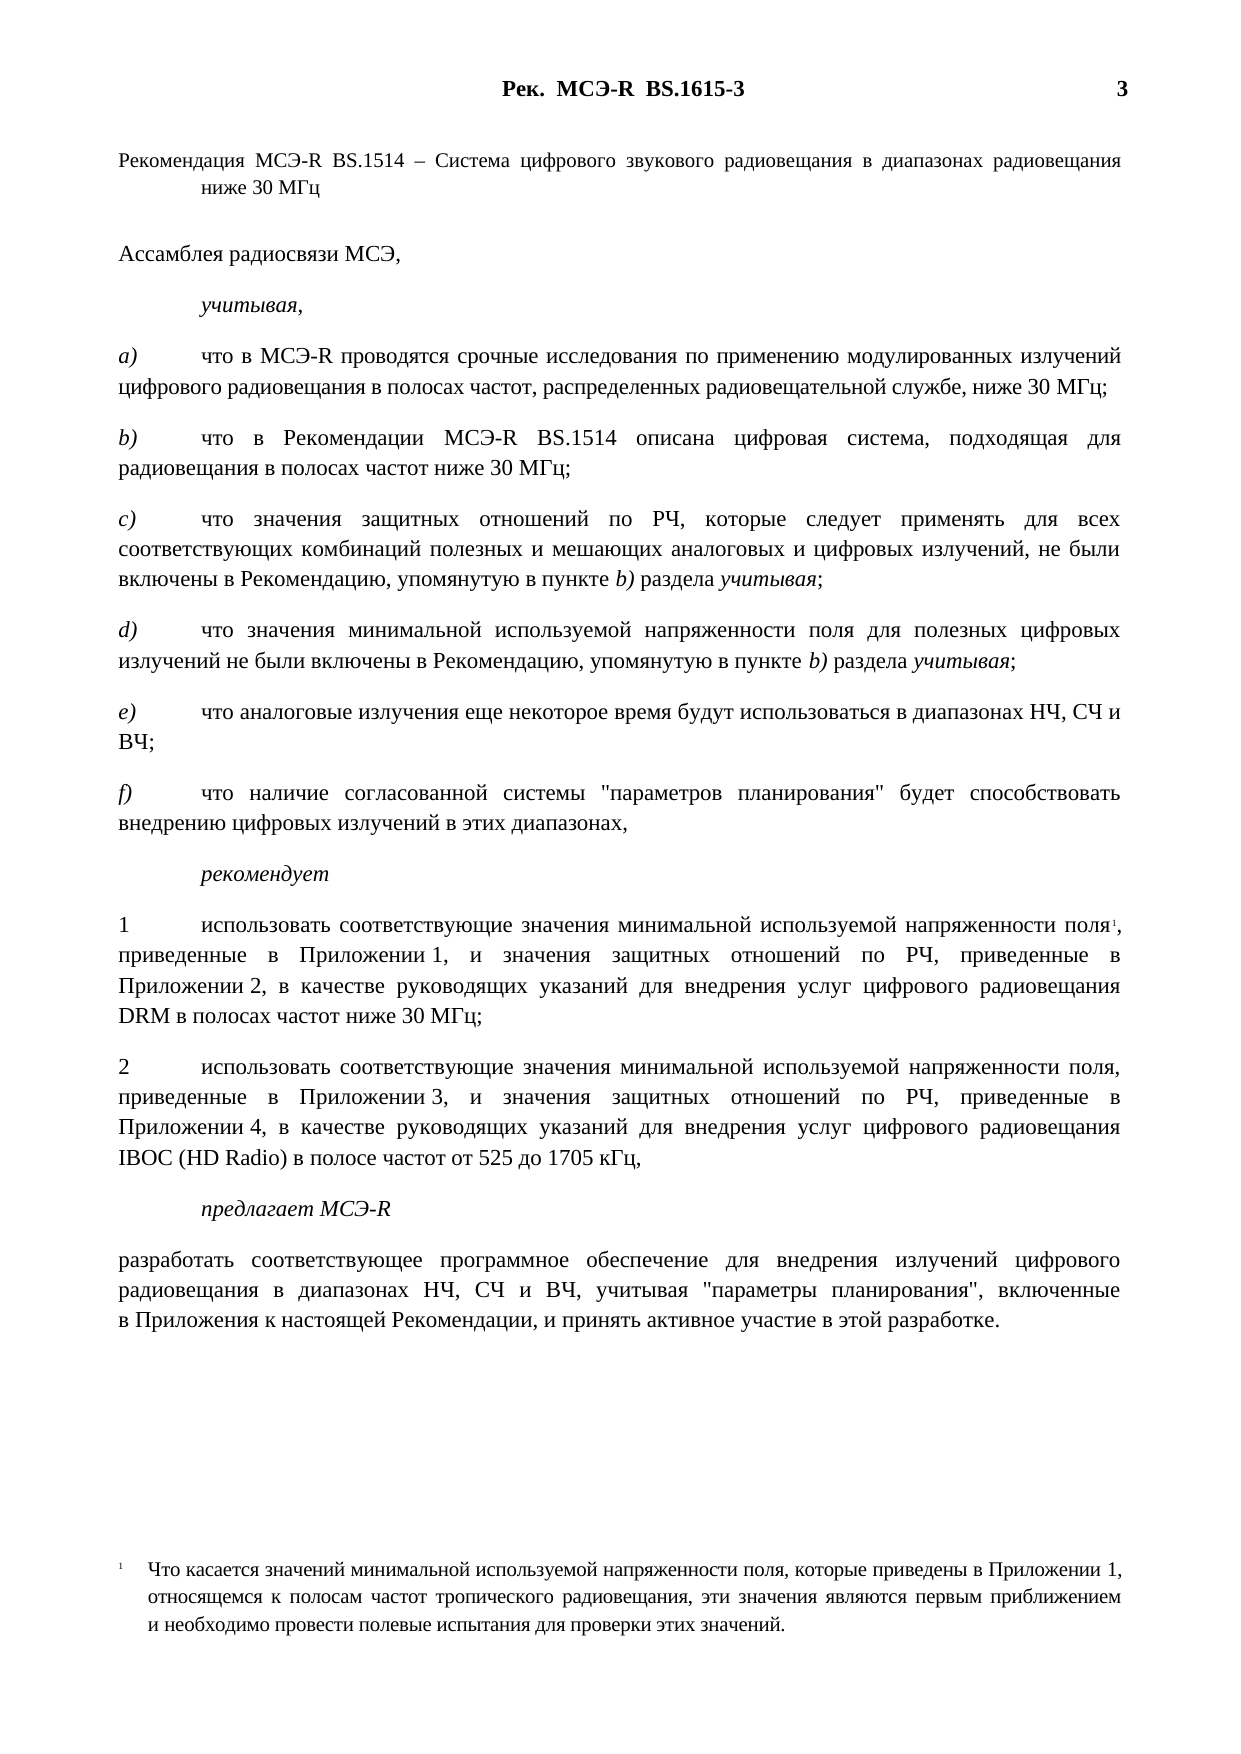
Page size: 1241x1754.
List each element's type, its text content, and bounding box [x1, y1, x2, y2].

text 1 использовать соответствующие значения минимальной используемой напряженности поля, приведенные в Приложении 1, и значения защитных отношений по РЧ, приведенные в Приложении 2, в качестве руководящих указаний для внедрения услуг цифрового радиовещания DRM в полосах частот ниже 30 МГц; [118, 911, 1122, 1028]
text b) что в Рекомендации МСЭ-R BS.1514 описана цифровая система, подходящая для радиовещания в полосах частот ниже 30 МГц; [118, 424, 1122, 480]
text d) что значения минимальной используемой напряженности поля для полезных цифровых излучений не были включены в Рекомендацию, упомянутую в пункте b) раздела учитывая; [118, 616, 1122, 673]
text Рекомендация МСЭ-R BS.1514 – Система цифрового звукового радиовещания в диапазонах радиовещания ниже 30 МГц [118, 148, 1122, 199]
text разработать соответствующее программное обеспечение для внедрения излучений цифрового радиовещания в диапазонах НЧ, СЧ и ВЧ, учитывая "параметры планирования", включенные в Приложения к настоящей Рекомендации, и принять активное участие в этой разработке. [118, 1246, 1122, 1332]
text предлагает МСЭ-R [201, 1194, 1122, 1221]
text учитывая, [201, 291, 1122, 318]
text 2 использовать соответствующие значения минимальной используемой напряженности поля, приведенные в Приложении 3, и значения защитных отношений по РЧ, приведенные в Приложении 4, в качестве руководящих указаний для внедрения услуг цифрового радиовещания IBOC (HD Radio) в полосе частот от 525 до 1705 кГц, [118, 1053, 1122, 1170]
text e) что аналоговые излучения еще некоторое время будут использоваться в диапазонах НЧ, СЧ и ВЧ; [118, 698, 1122, 754]
text c) что значения защитных отношений по РЧ, которые следует применять для всех соответствующих комбинаций полезных и мешающих аналоговых и цифровых излучений, не были включены в Рекомендацию, упомянутую в пункте b) раздела учитывая; [118, 505, 1122, 592]
text Ассамблея радиосвязи МСЭ, [118, 240, 1122, 267]
text рекомендует [201, 860, 1122, 887]
text a) что в МСЭ-R проводятся срочные исследования по применению модулированных излучений цифрового радиовещания в полосах частот, распределенных радиовещательной службе, ниже 30 МГц; [118, 342, 1122, 399]
text f) что наличие согласованной системы "параметров планирования" будет способствовать внедрению цифровых излучений в этих диапазонах, [118, 779, 1122, 836]
